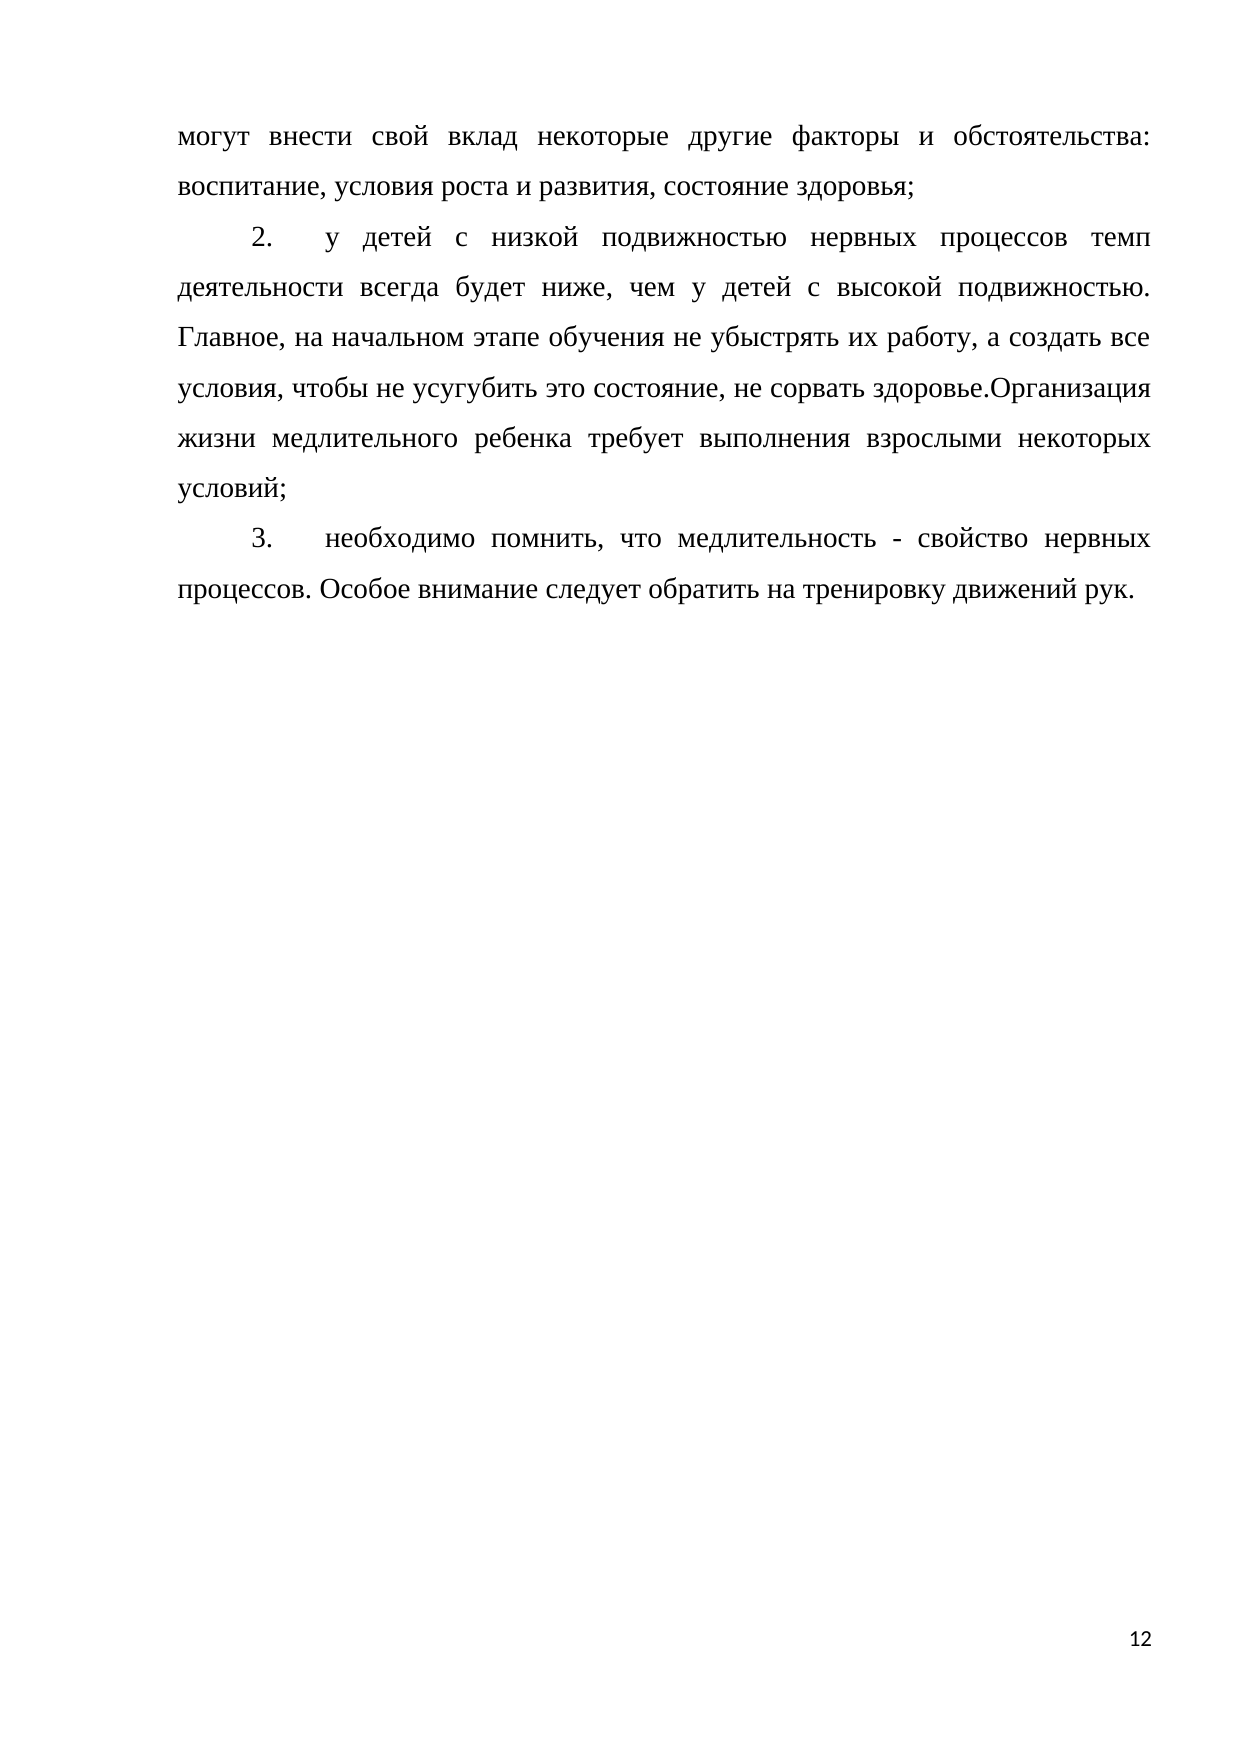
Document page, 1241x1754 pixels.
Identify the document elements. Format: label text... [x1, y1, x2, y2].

list необходимо помнить, что медлительность - свойство нервных процессов. Особое внимание следует обратить на тренировку движений рук. [177, 521, 1152, 604]
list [177, 118, 1152, 202]
list у детей с низкой подвижностью нервных процессов темп деятельности всегда будет ниже, чем у детей с высокой подвижностью. Главное, на начальном этапе обучения не убыстрять их работу, а создать все условия, чтобы не усугубить это состояние, не сорвать здоровье.Организация жизни медлительного ребенка требует выполнения взрослыми некоторых условий; [177, 219, 1152, 504]
